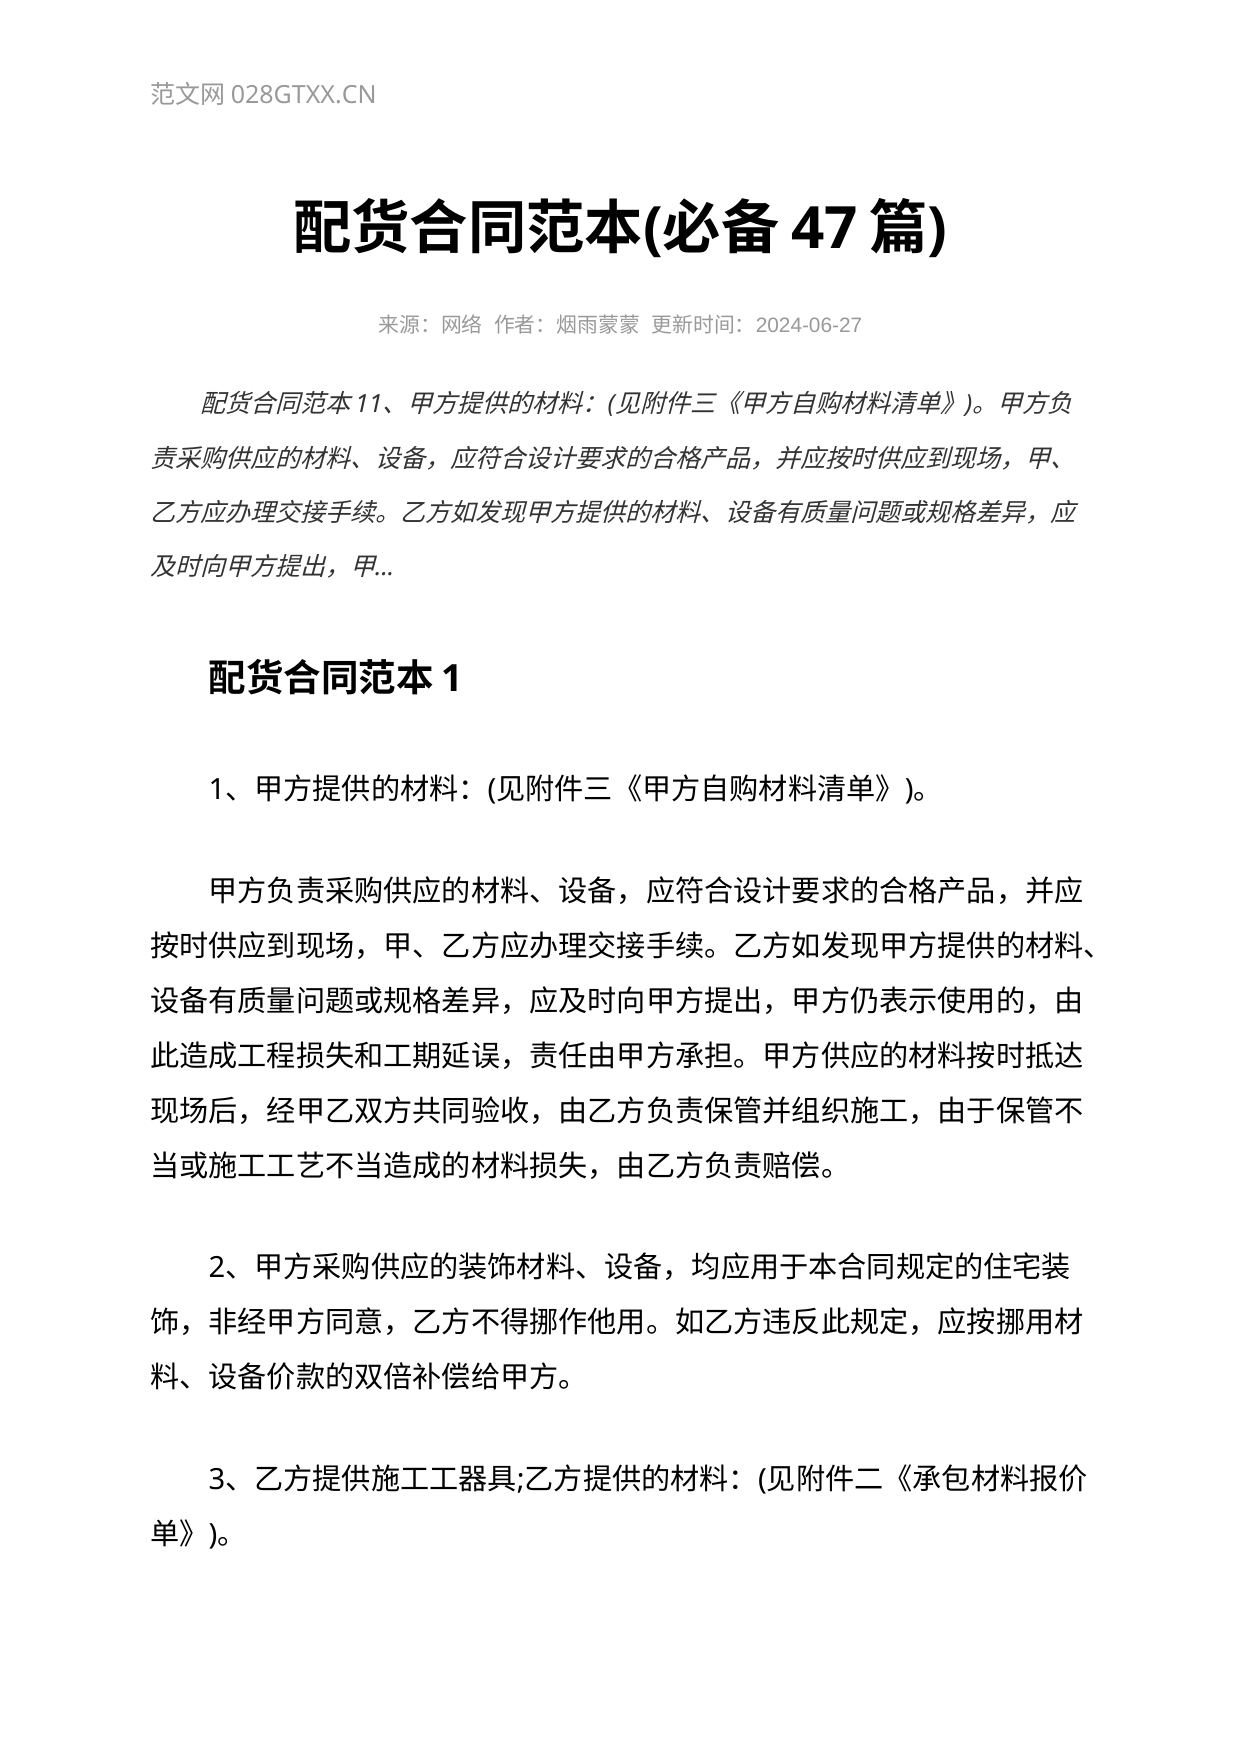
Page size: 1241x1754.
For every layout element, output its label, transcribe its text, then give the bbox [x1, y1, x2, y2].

text 配货合同范本1 [150, 648, 1090, 703]
text 配货合同范本11、甲方提供的材料：(见附件三《甲方自购材料清单》)。甲方负责采购供应的材料、设备，应符合设计要求的合格产品，并应按时供应到现场，甲、乙方应办理交接手续。乙方如发现甲方提供的材料、设备有质量问题或规格差异，应及时向甲方提出，甲... [150, 384, 1090, 583]
text 1、甲方提供的材料：(见附件三《甲方自购材料清单》)。 [150, 766, 1090, 808]
text 3、乙方提供施工工器具;乙方提供的材料：(见附件二《承包材料报价单》)。 [150, 1456, 1090, 1553]
text 来源：网络 作者：烟雨蒙蒙 更新时间：2024-06-27 [150, 313, 1090, 337]
subtitle 配货合同范本(必备47篇) [150, 181, 1090, 266]
text 2、甲方采购供应的装饰材料、设备，均应用于本合同规定的住宅装饰，非经甲方同意，乙方不得挪作他用。如乙方违反此规定，应按挪用材料、设备价款的双倍补偿给甲方。 [150, 1244, 1090, 1396]
text 甲方负责采购供应的材料、设备，应符合设计要求的合格产品，并应按时供应到现场，甲、乙方应办理交接手续。乙方如发现甲方提供的材料、设备有质量问题或规格差异，应及时向甲方提出，甲方仍表示使用的，由此造成工程损失和工期延误，责任由甲方承担。甲方供应的材料按时抵达现场后，经甲乙双方共同验收，由乙方负责保管并组织施工，由于保管不当或施工工艺不当造成的材料损失，由乙方负责赔偿。 [150, 868, 1090, 1184]
